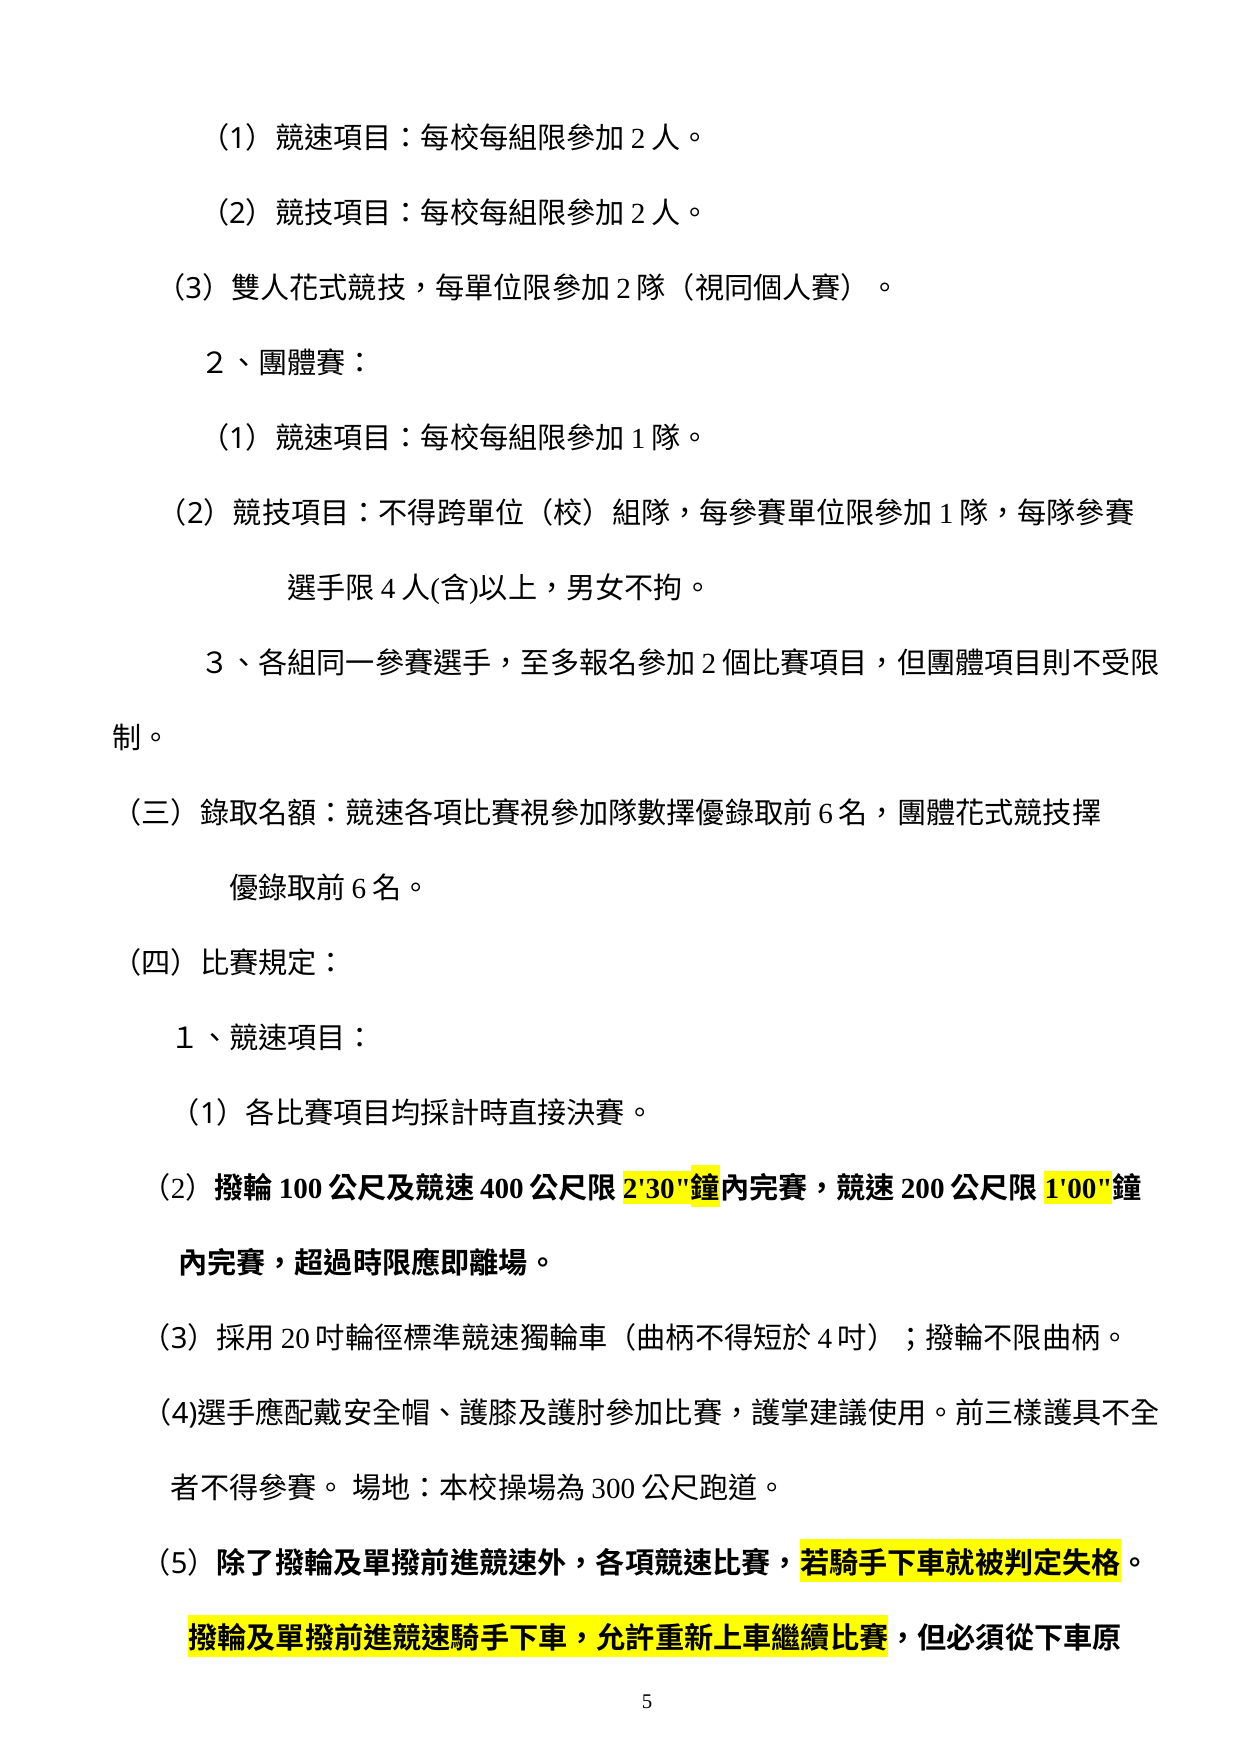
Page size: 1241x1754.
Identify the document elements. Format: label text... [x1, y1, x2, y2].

text （2）競技項目：不得跨單位（校）組隊，每參賽單位限參加1隊，每隊參賽 [112, 473, 1181, 548]
text ３、各組同一參賽選手，至多報名參加2個比賽項目，但團體項目則不受限制。 [112, 623, 1181, 773]
text 內完賽，超過時限應即離場。 [112, 1223, 1189, 1298]
text （1）各比賽項目均採計時直接決賽。 [112, 1073, 1181, 1148]
text 優錄取前6名。 [112, 848, 1189, 923]
text ２、團體賽： [112, 323, 1181, 398]
text （3）採用20吋輪徑標準競速獨輪車（曲柄不得短於4吋）；撥輪不限曲柄。 [112, 1298, 1189, 1373]
text （1）競速項目：每校每組限參加2人。 [112, 98, 1181, 173]
text （2）競技項目：每校每組限參加2人。 [112, 173, 1181, 248]
text 者不得參賽。 場地：本校操場為300公尺跑道。 [112, 1448, 1181, 1523]
text 撥輪及單撥前進競速騎手下車，允許重新上車繼續比賽，但必須從下車原 [112, 1598, 1189, 1673]
text （三）錄取名額：競速各項比賽視參加隊數擇優錄取前6名，團體花式競技擇 [112, 773, 1189, 848]
text （5）除了撥輪及單撥前進競速外，各項競速比賽，若騎手下車就被判定失格。 [112, 1523, 1189, 1598]
text （4)選手應配戴安全帽、護膝及護肘參加比賽，護掌建議使用。前三樣護具不全 [112, 1373, 1181, 1448]
text （1）競速項目：每校每組限參加1隊。 [112, 398, 1181, 473]
text （四）比賽規定： [112, 923, 1189, 998]
text （2）撥輪100公尺及競速400公尺限2'30"鐘內完賽，競速200公尺限 1'00"鐘 [112, 1148, 1189, 1223]
text １、競速項目： [112, 998, 1181, 1073]
text （3）雙人花式競技，每單位限參加2隊（視同個人賽）。 [112, 248, 1181, 323]
text 選手限4人(含)以上，男女不拘。 [112, 548, 1181, 623]
